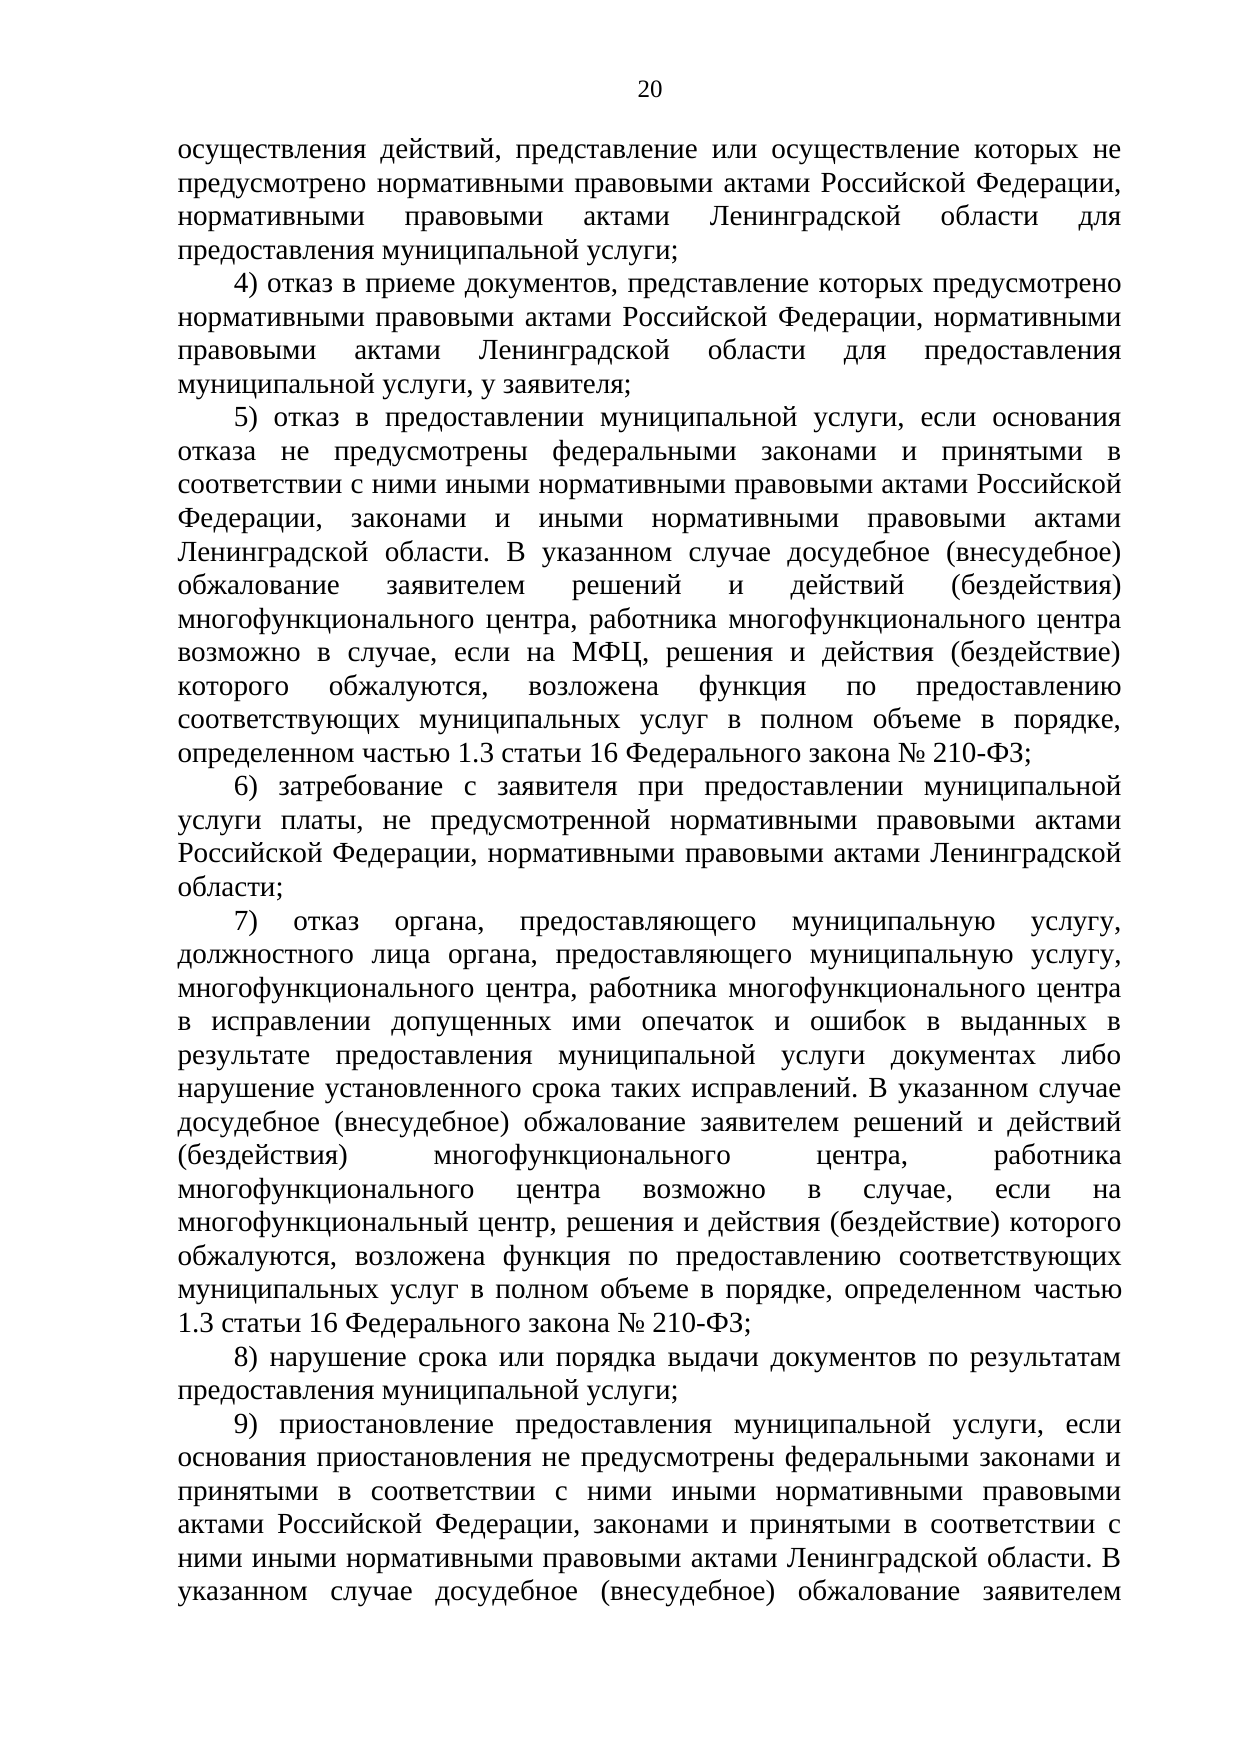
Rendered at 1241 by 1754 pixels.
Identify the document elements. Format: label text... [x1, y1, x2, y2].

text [177, 1406, 1122, 1607]
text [177, 131, 1122, 265]
text 5) отказ в предоставлении муниципальной услуги, если основания отказа не предусмотрены федеральными законами и принятыми в соответствии с ними иными нормативными правовыми актами Российской Федерации, законами и иными нормативными правовыми актами Ленинградской области. В указанном случае досудебное (внесудебное) обжалование заявителем решений и действий (бездействия) многофункционального центра, работника многофункционального центра возможно в случае, если на МФЦ, решения и действия (бездействие) которого обжалуются, возложена функция по предоставлению соответствующих муниципальных услуг в полном объеме в порядке, определенном частью 1.3 статьи 16 Федерального закона № 210-ФЗ; [177, 399, 1122, 768]
text 4) отказ в приеме документов, представление которых предусмотрено нормативными правовыми актами Российской Федерации, нормативными правовыми актами Ленинградской области для предоставления муниципальной услуги, у заявителя; [177, 265, 1122, 399]
text 8) нарушение срока или порядка выдачи документов по результатам предоставления муниципальной услуги; [177, 1339, 1122, 1406]
text 6) затребование с заявителя при предоставлении муниципальной услуги платы, не предусмотренной нормативными правовыми актами Российской Федерации, нормативными правовыми актами Ленинградской области; [177, 768, 1122, 903]
text 7) отказ органа, предоставляющего муниципальную услугу, должностного лица органа, предоставляющего муниципальную услугу, многофункционального центра, работника многофункционального центра в исправлении допущенных ими опечаток и ошибок в выданных в результате предоставления муниципальной услуги документах либо нарушение установленного срока таких исправлений. В указанном случае досудебное (внесудебное) обжалование заявителем решений и действий (бездействия) многофункционального центра, работника многофункционального центра возможно в случае, если на многофункциональный центр, решения и действия (бездействие) которого обжалуются, возложена функция по предоставлению соответствующих муниципальных услуг в полном объеме в порядке, определенном частью 1.3 статьи 16 Федерального закона № 210-ФЗ; [177, 903, 1122, 1339]
